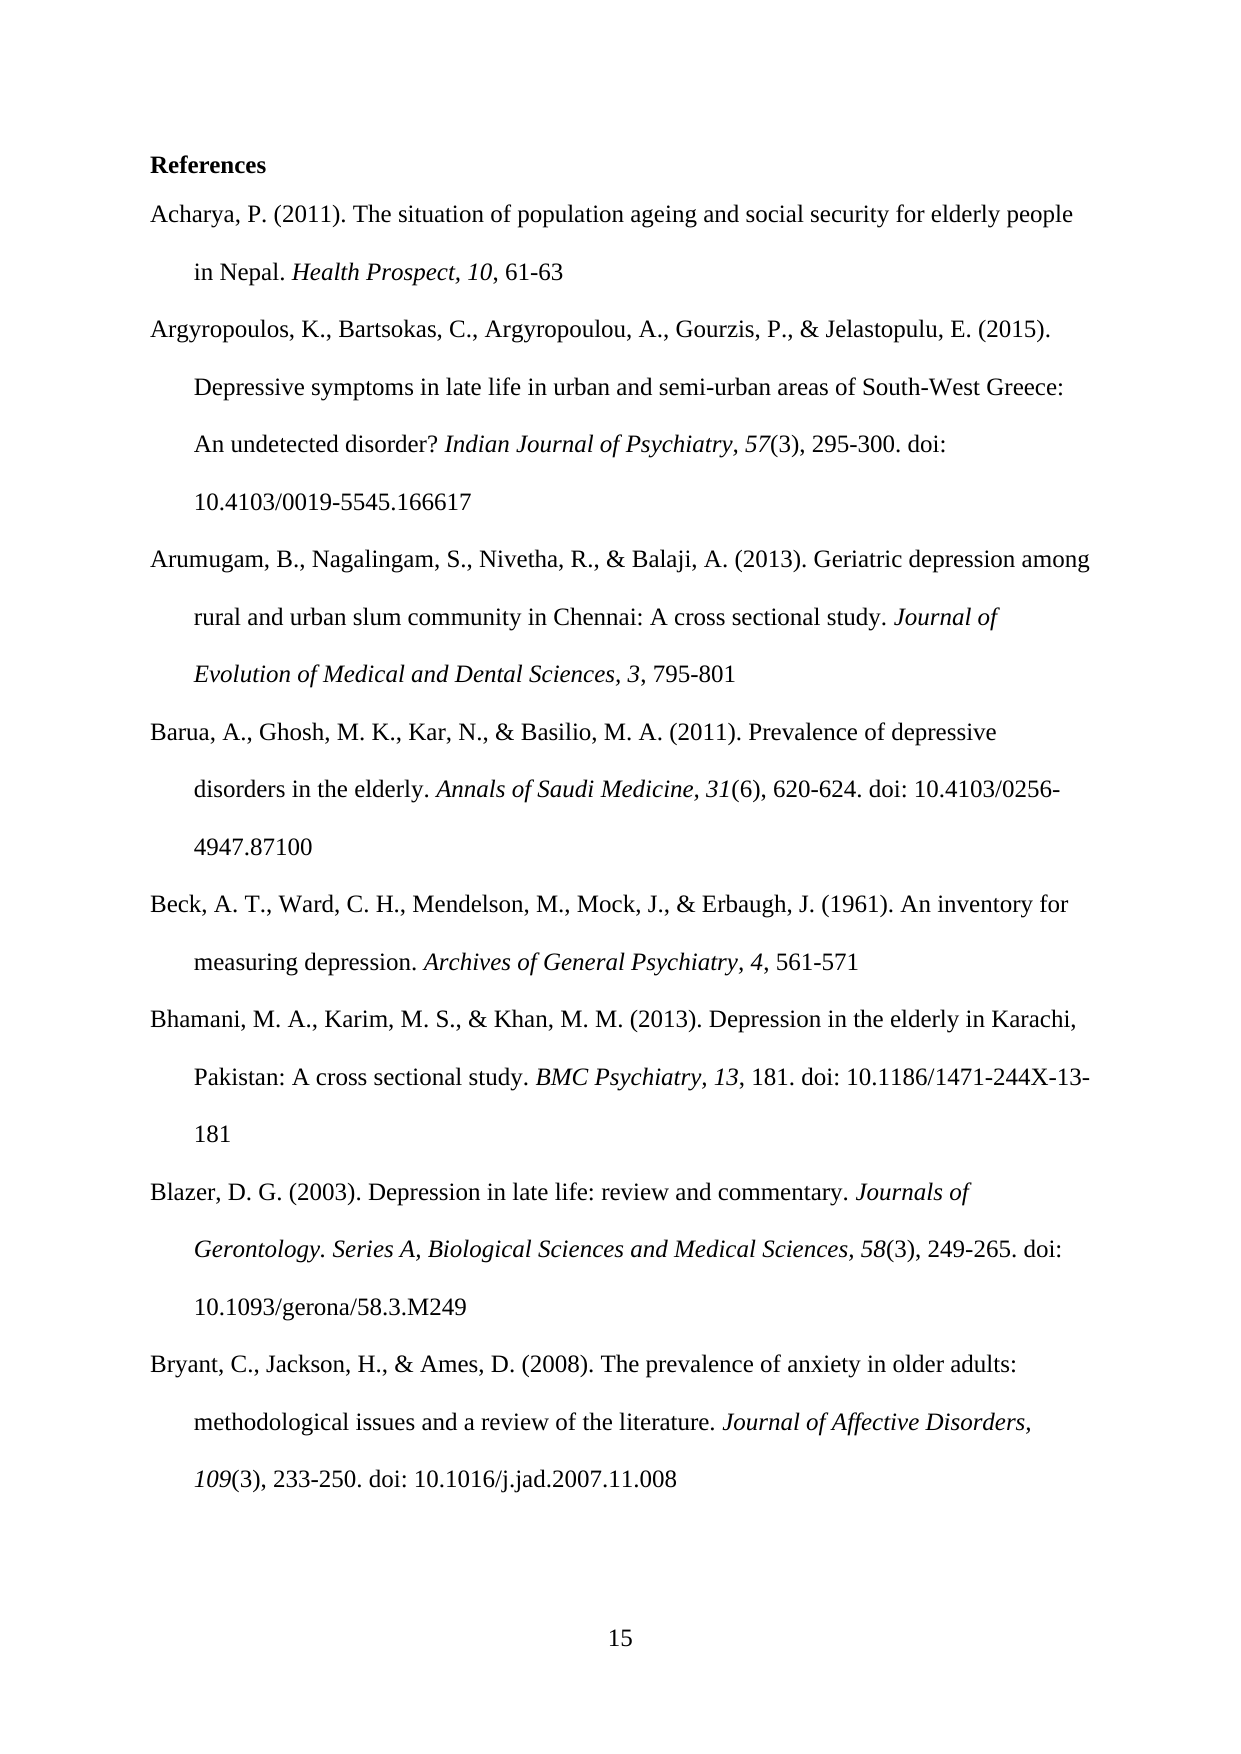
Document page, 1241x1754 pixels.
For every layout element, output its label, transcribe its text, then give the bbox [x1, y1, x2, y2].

text Bryant, C., Jackson, H., & Ames, D. (2008). The prevalence of anxiety in older adults: methodological issues and a review of the literature. Journal of Affective Disorders, 109(3), 233-250. doi: 10.1016/j.jad.2007.11.008 [150, 1349, 1090, 1493]
text Acharya, P. (2011). The situation of population ageing and social security for elderly people in Nepal. Health Prospect, 10, 61-63 [150, 199, 1090, 286]
text Argyropoulos, K., Bartsokas, C., Argyropoulou, A., Gourzis, P., & Jelastopulu, E. (2015). Depressive symptoms in late life in urban and semi-urban areas of South-West Greece: An undetected disorder? Indian Journal of Psychiatry, 57(3), 295-300. doi: 10.4103/0019-5545.166617 [150, 314, 1090, 516]
text Bhamani, M. A., Karim, M. S., & Khan, M. M. (2013). Depression in the elderly in Karachi, Pakistan: A cross sectional study. BMC Psychiatry, 13, 181. doi: 10.1186/1471-244X-13-181 [150, 1004, 1090, 1148]
text Arumugam, B., Nagalingam, S., Nivetha, R., & Balaji, A. (2013). Geriatric depression among rural and urban slum community in Chennai: A cross sectional study. Journal of Evolution of Medical and Dental Sciences, 3, 795-801 [150, 544, 1090, 688]
text Barua, A., Ghosh, M. K., Kar, N., & Basilio, M. A. (2011). Prevalence of depressive disorders in the elderly. Annals of Saudi Medicine, 31(6), 620-624. doi: 10.4103/0256-4947.87100 [150, 717, 1090, 861]
text Blazer, D. G. (2003). Depression in late life: review and commentary. Journals of Gerontology. Series A, Biological Sciences and Medical Sciences, 58(3), 249-265. doi: 10.1093/gerona/58.3.M249 [150, 1177, 1090, 1321]
text Beck, A. T., Ward, C. H., Mendelson, M., Mock, J., & Erbaugh, J. (1961). An inventory for measuring depression. Archives of General Psychiatry, 4, 561-571 [150, 889, 1090, 976]
subtitle References [150, 150, 1031, 179]
